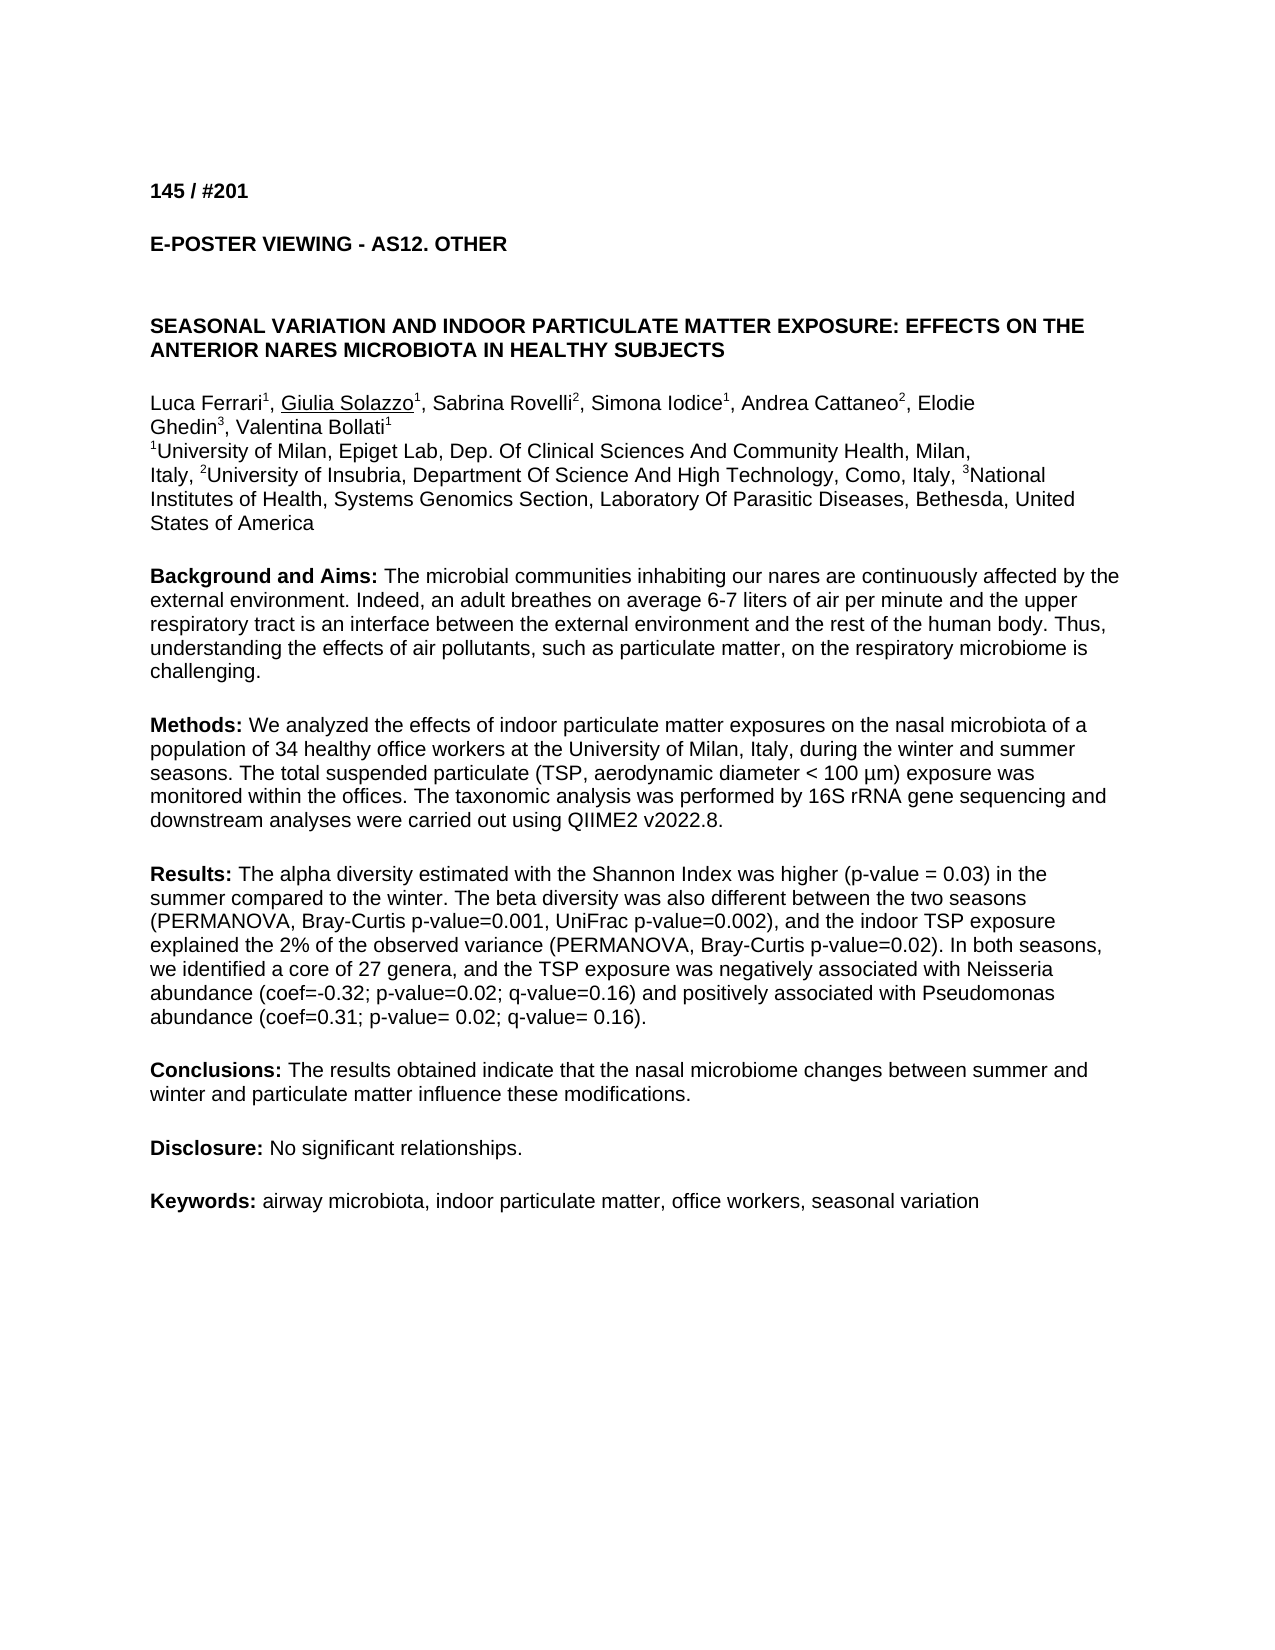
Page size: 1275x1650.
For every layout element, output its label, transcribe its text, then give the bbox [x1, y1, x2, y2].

text Luca Ferrari1, Giulia Solazzo1, Sabrina Rovelli2, Simona Iodice1, Andrea Cattaneo2, Elodie Ghedin3, Valentina Bollati1 1University of Milan, Epiget Lab, Dep. Of Clinical Sciences And Community Health, Milan, Italy, 2University of Insubria, Department Of Science And High Technology, Como, Italy, 3National Institutes of Health, Systems Genomics Section, Laboratory Of Parasitic Diseases, Bethesda, United States of America [150, 391, 1125, 534]
text E-POSTER VIEWING - AS12. OTHER [150, 232, 1125, 284]
text Disclosure: No significant relationships. [150, 1135, 1125, 1159]
text Methods: We analyzed the effects of indoor particulate matter exposures on the nasal microbiota of a population of 34 healthy office workers at the University of Milan, Italy, during the winter and summer seasons. The total suspended particulate (TSP, aerodynamic diameter < 100 µm) exposure was monitored within the offices. The taxonomic analysis was performed by 16S rRNA gene sequencing and downstream analyses were carried out using QIIME2 v2022.8. [150, 712, 1125, 832]
text SEASONAL VARIATION AND INDOOR PARTICULATE MATTER EXPOSURE: EFFECTS ON THE ANTERIOR NARES MICROBIOTA IN HEALTHY SUBJECTS [150, 313, 1125, 361]
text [150, 1188, 1125, 1212]
text Conclusions: The results obtained indicate that the nasal microbiome changes between summer and winter and particulate matter influence these modifications. [150, 1058, 1125, 1106]
text Keywords: microbiota, dysbiosis, iron, ANTIBIOTICS, colorectal cancer145 / #201 [150, 179, 1125, 203]
text Results: The alpha diversity estimated with the Shannon Index was higher (p-value = 0.03) in the summer compared to the winter. The beta diversity was also different between the two seasons (PERMANOVA, Bray-Curtis p-value=0.001, UniFrac p-value=0.002), and the indoor TSP exposure explained the 2% of the observed variance (PERMANOVA, Bray-Curtis p-value=0.02). In both seasons, we identified a core of 27 genera, and the TSP exposure was negatively associated with Neisseria abundance (coef=-0.32; p-value=0.02; q-value=0.16) and positively associated with Pseudomonas abundance (coef=0.31; p-value= 0.02; q-value= 0.16). [150, 861, 1125, 1029]
text Background and Aims: The microbial communities inhabiting our nares are continuously affected by the external environment. Indeed, an adult breathes on average 6-7 liters of air per minute and the upper respiratory tract is an interface between the external environment and the rest of the human body. Thus, understanding the effects of air pollutants, such as particulate matter, on the respiratory microbiome is challenging. [150, 563, 1125, 683]
